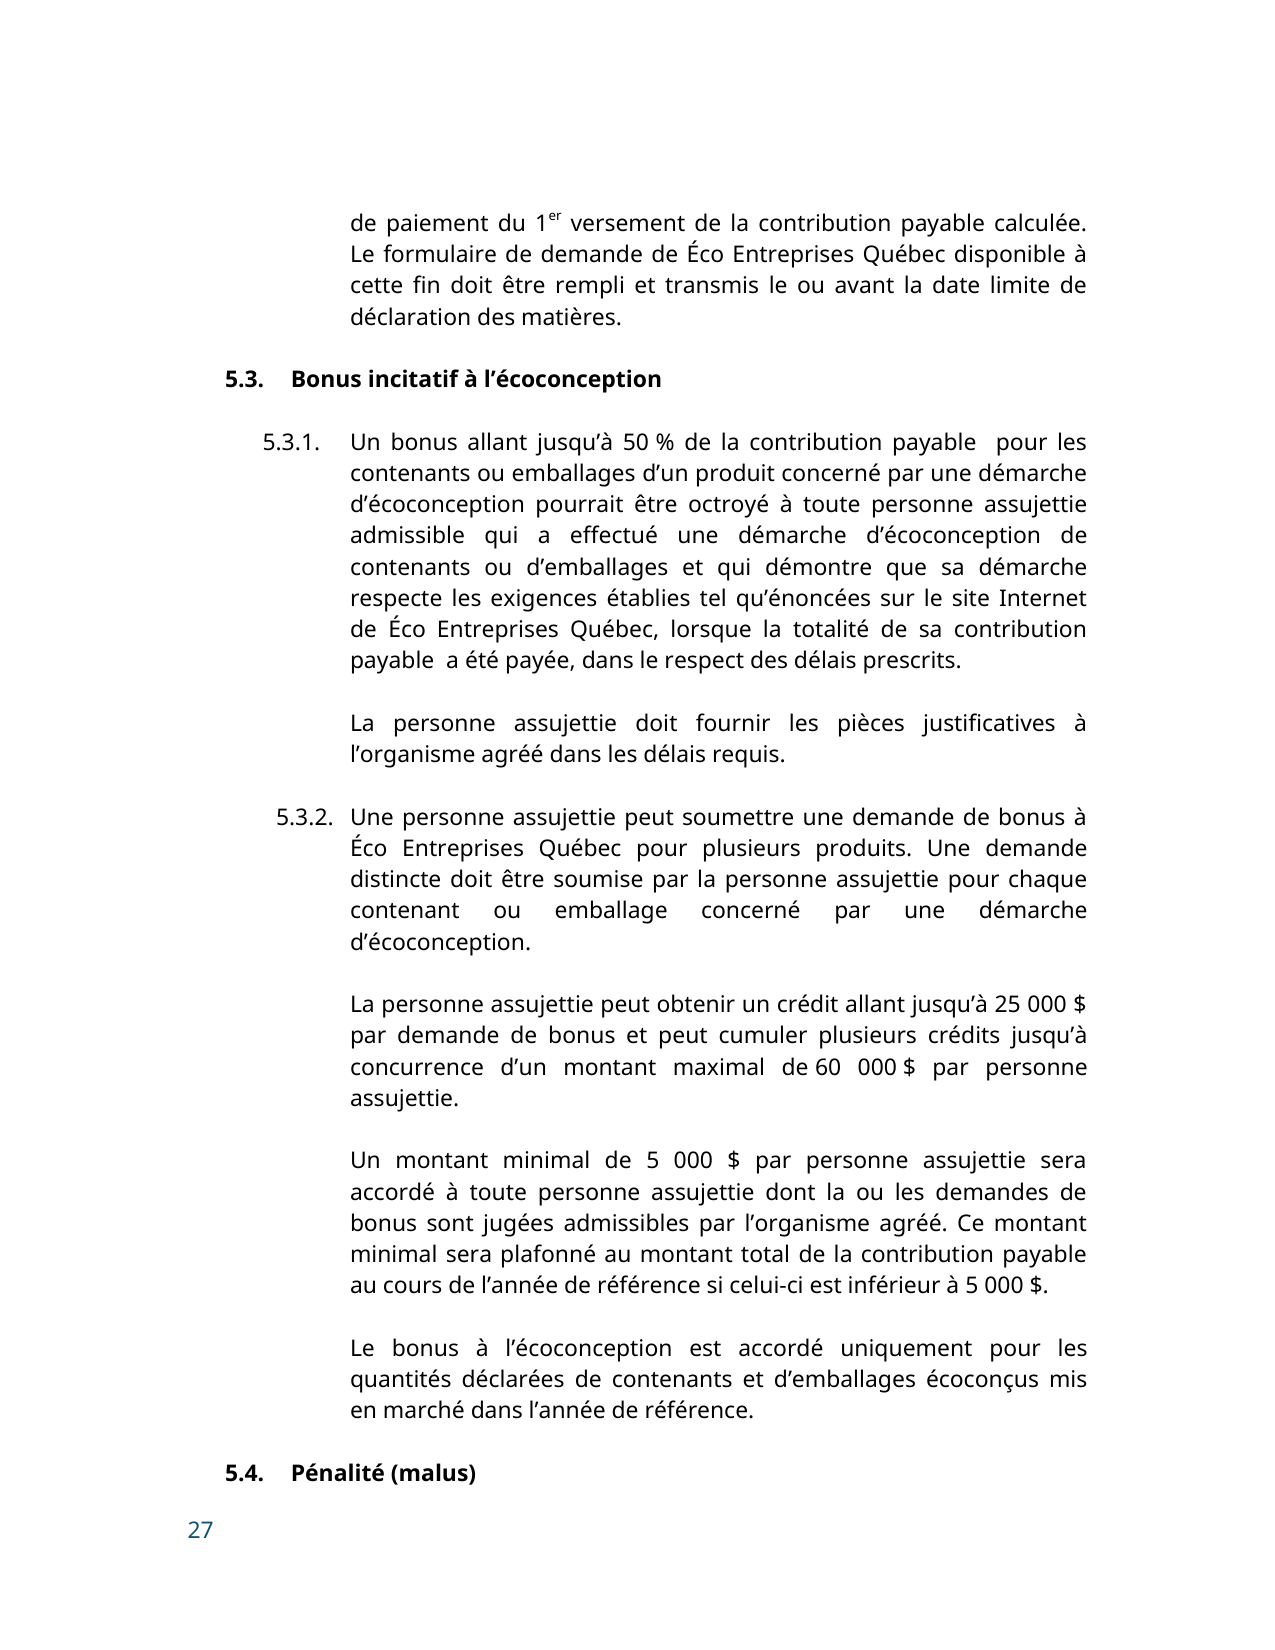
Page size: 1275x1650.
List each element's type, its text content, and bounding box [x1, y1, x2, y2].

list Bonus incitatif à l’écoconception [225, 363, 1088, 394]
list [262, 207, 1088, 332]
list Pénalité (malus) [225, 1457, 1088, 1488]
list Un bonus allant jusqu’à 50 % de la contribution payable pour les contenants ou emballages d’un produit concerné par une démarche d’écoconception pourrait être octroyé à toute personne assujettie admissible qui a effectué une démarche d’écoconception de contenants ou d’emballages et qui démontre que sa démarche respecte les exigences établies tel qu’énoncées sur le site Internet de Éco Entreprises Québec, lorsque la totalité de sa contribution payable a été payée, dans le respect des délais prescrits. [262, 426, 1088, 676]
list Une personne assujettie peut soumettre une demande de bonus à Éco Entreprises Québec pour plusieurs produits. Une demande distincte doit être soumise par la personne assujettie pour chaque contenant ou emballage concerné par une démarche d’écoconception. [276, 801, 1088, 957]
list Le bonus à l’écoconception est accordé uniquement pour les quantités déclarées de contenants et d’emballages écoconçus mis en marché dans l’année de référence. [350, 1332, 1088, 1426]
list Un montant minimal de 5 000 $ par personne assujettie sera accordé à toute personne assujettie dont la ou les demandes de bonus sont jugées admissibles par l’organisme agréé. Ce montant minimal sera plafonné au montant total de la contribution payable au cours de l’année de référence si celui-ci est inférieur à 5 000 $. [350, 1144, 1088, 1301]
list La personne assujettie doit fournir les pièces justificatives à l’organisme agréé dans les délais requis. [350, 707, 1088, 769]
list La personne assujettie peut obtenir un crédit allant jusqu’à 25 000 $ par demande de bonus et peut cumuler plusieurs crédits jusqu’à concurrence d’un montant maximal de 60 000 $ par personne assujettie. [350, 988, 1088, 1113]
